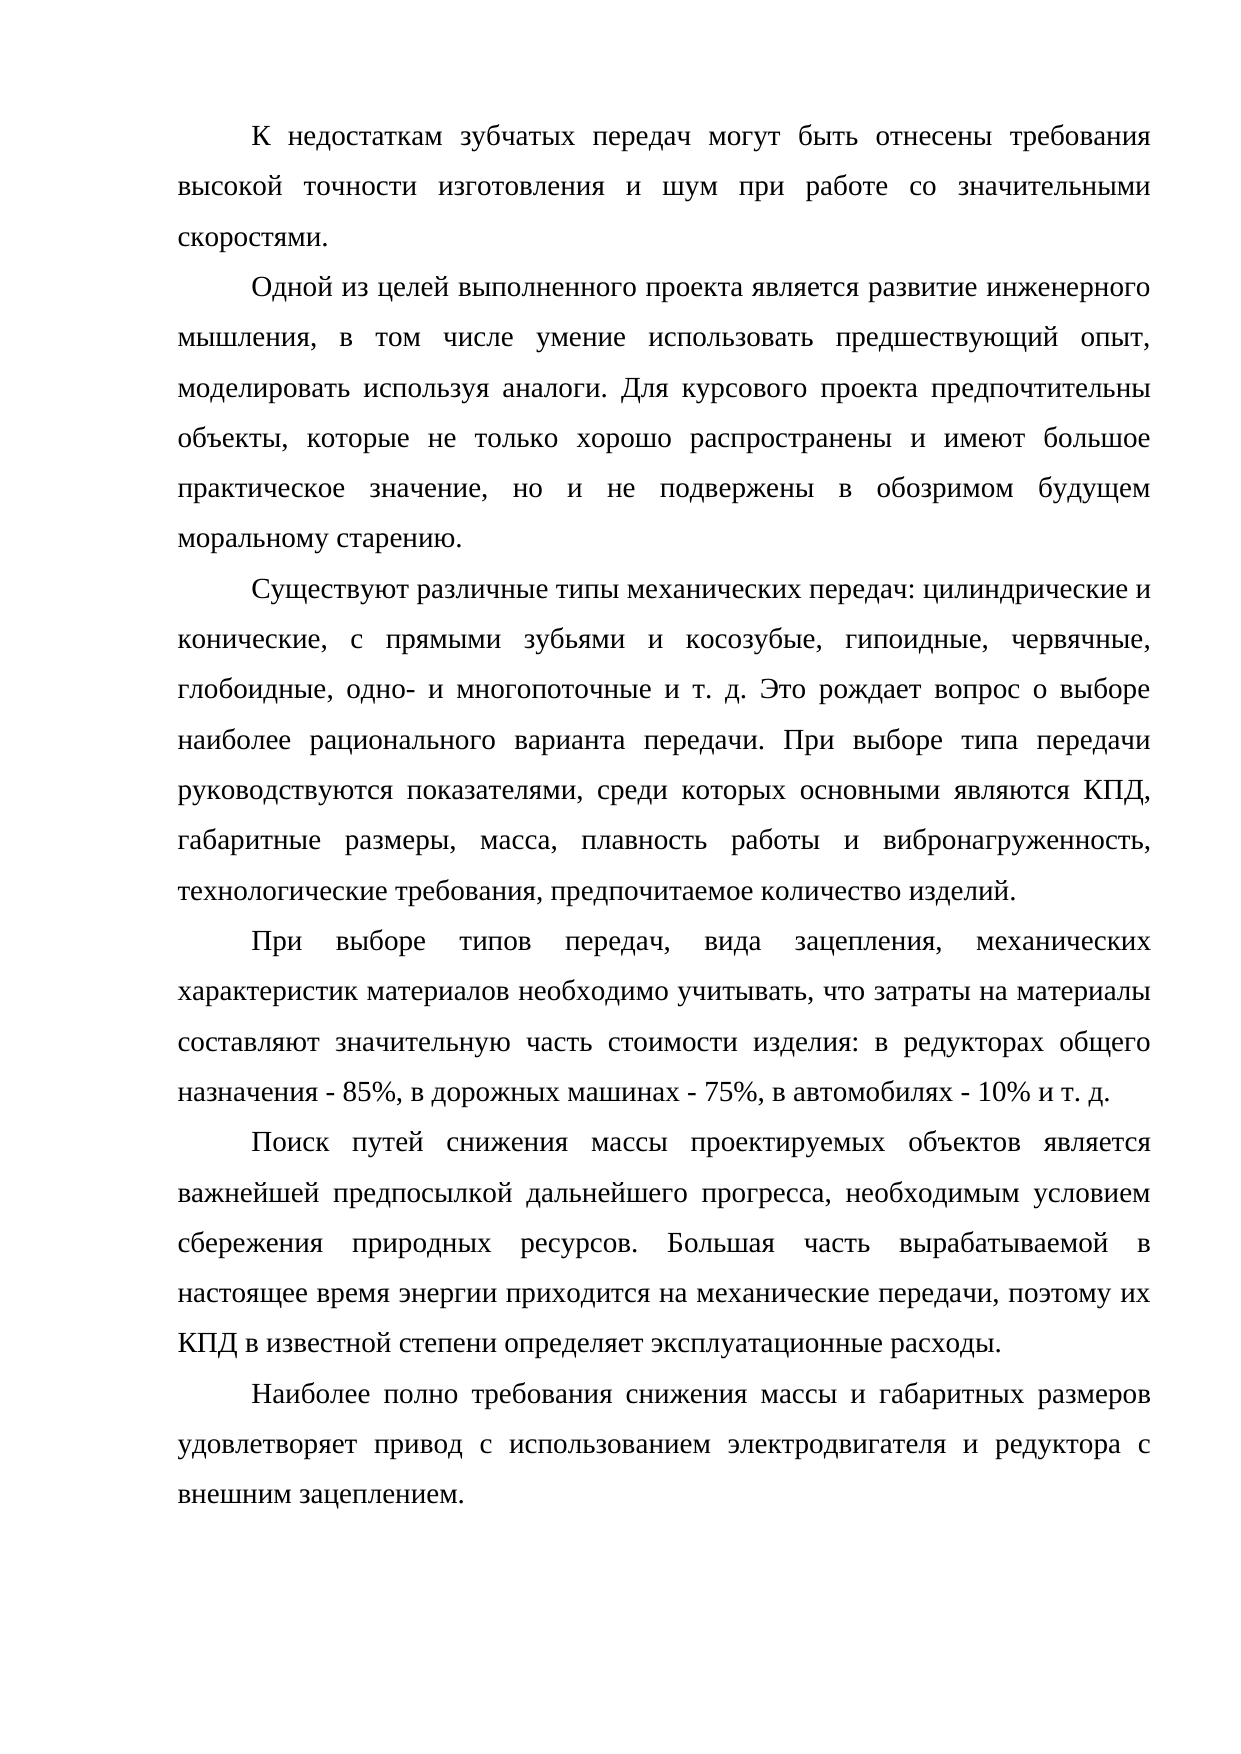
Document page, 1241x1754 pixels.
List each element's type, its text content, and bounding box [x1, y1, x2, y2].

text Одной из целей выполненного проекта является развитие инженерного мышления, в том числе умение использовать предшествующий опыт, моделировать используя аналоги. Для курсового проекта предпочтительны объекты, которые не только хорошо распространены и имеют большое практическое значение, но и не подвержены в обозримом будущем моральному старению. [177, 269, 1152, 554]
text Поиск путей снижения массы проектируемых объектов является важнейшей предпосылкой дальнейшего прогресса, необходимым условием сбережения природных ресурсов. Большая часть вырабатываемой в настоящее время энергии приходится на механические передачи, поэтому их КПД в известной степени определяет эксплуатационные расходы. [177, 1124, 1152, 1359]
text Существуют различные типы механических передач: цилиндрические и конические, с прямыми зубьями и косозубые, гипоидные, червячные, глобоидные, одно- и многопоточные и т. д. Это рождает вопрос о выборе наиболее рационального варианта передачи. При выборе типа передачи руководствуются показателями, среди которых основными являются КПД, габаритные размеры, масса, плавность работы и вибронагруженность, технологические требования, предпочитаемое количество изделий. [177, 571, 1152, 906]
text К недостаткам зубчатых передач могут быть отнесены требования высокой точности изготовления и шум при работе со значительными скоростями. [177, 118, 1152, 252]
text При выборе типов передач, вида зацепления, механических характеристик материалов необходимо учитывать, что затраты на материалы составляют значительную часть стоимости изделия: в редукторах общего назначения - 85%, в дорожных машинах - 75%, в автомобилях - 10% и т. д. [177, 923, 1152, 1108]
text Наиболее полно требования снижения массы и габаритных размеров удовлетворяет привод с использованием электродвигателя и редуктора с внешним зацеплением. [177, 1376, 1152, 1510]
